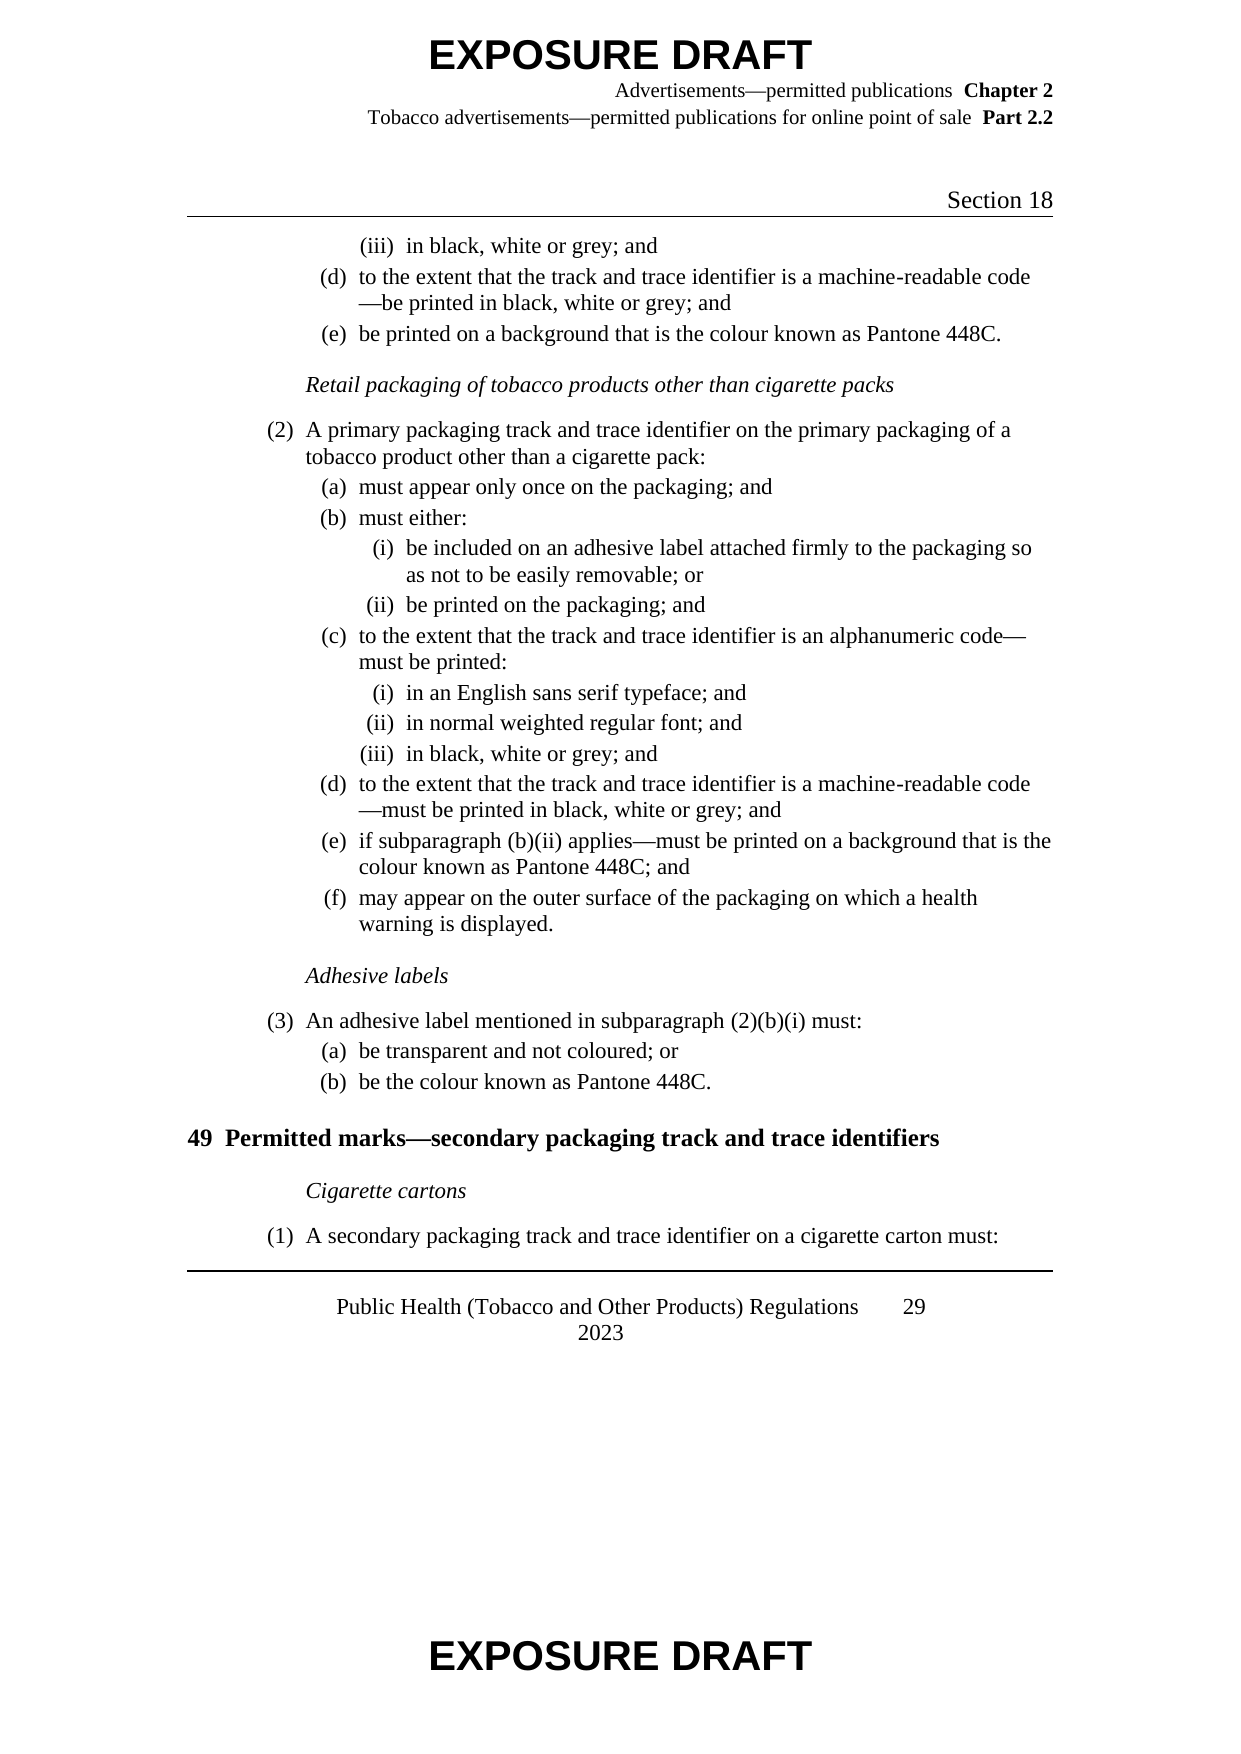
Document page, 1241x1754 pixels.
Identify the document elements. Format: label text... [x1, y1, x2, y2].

text Retail packaging of tobacco products other than cigarette packs [305, 371, 1053, 398]
text (1) A secondary packaging track and trace identifier on a cigarette carton must: [187, 1222, 1053, 1248]
text (ii) be printed on the packaging; and [187, 591, 1053, 618]
text (f) may appear on the outer surface of the packaging on which a health warning is displayed. [187, 884, 1053, 937]
text Cigarette cartons [305, 1177, 1053, 1203]
text (i) be included on an adhesive label attached firmly to the packaging so as not to be easily removable; or [187, 534, 1053, 587]
text (d) to the extent that the track and trace identifier is a machine-readable code—be printed in black, white or grey; and [187, 263, 1053, 316]
text (c) to the extent that the track and trace identifier is an alphanumeric code—must be printed: [187, 622, 1053, 674]
text (b) must either: [187, 504, 1053, 530]
text 49 Permitted marks—secondary packaging track and trace identifiers [187, 1123, 1053, 1152]
text (2) A primary packaging track and trace identifier on the primary packaging of a tobacco product other than a cigarette pack: [187, 416, 1053, 469]
text (a) be transparent and not coloured; or [187, 1037, 1053, 1064]
text Adhesive labels [305, 962, 1053, 988]
text (e) be printed on a background that is the colour known as Pantone 448C. [187, 320, 1053, 346]
text (d) to the extent that the track and trace identifier is a machine-readable code—must be printed in black, white or grey; and [187, 770, 1053, 823]
text (iii) in black, white or grey; and [187, 740, 1053, 766]
text (a) must appear only once on the packaging; and [187, 473, 1053, 500]
text (iii) in black, white or grey; and [187, 233, 1053, 259]
text (b) be the colour known as Pantone 448C. [187, 1068, 1053, 1094]
text (3) An adhesive label mentioned in subparagraph (2)(b)(i) must: [187, 1007, 1053, 1033]
text (ii) in normal weighted regular font; and [187, 709, 1053, 736]
text (e) if subparagraph (b)(ii) applies—must be printed on a background that is the colour known as Pantone 448C; and [187, 827, 1053, 880]
text (i) in an English sans serif typeface; and [187, 679, 1053, 705]
